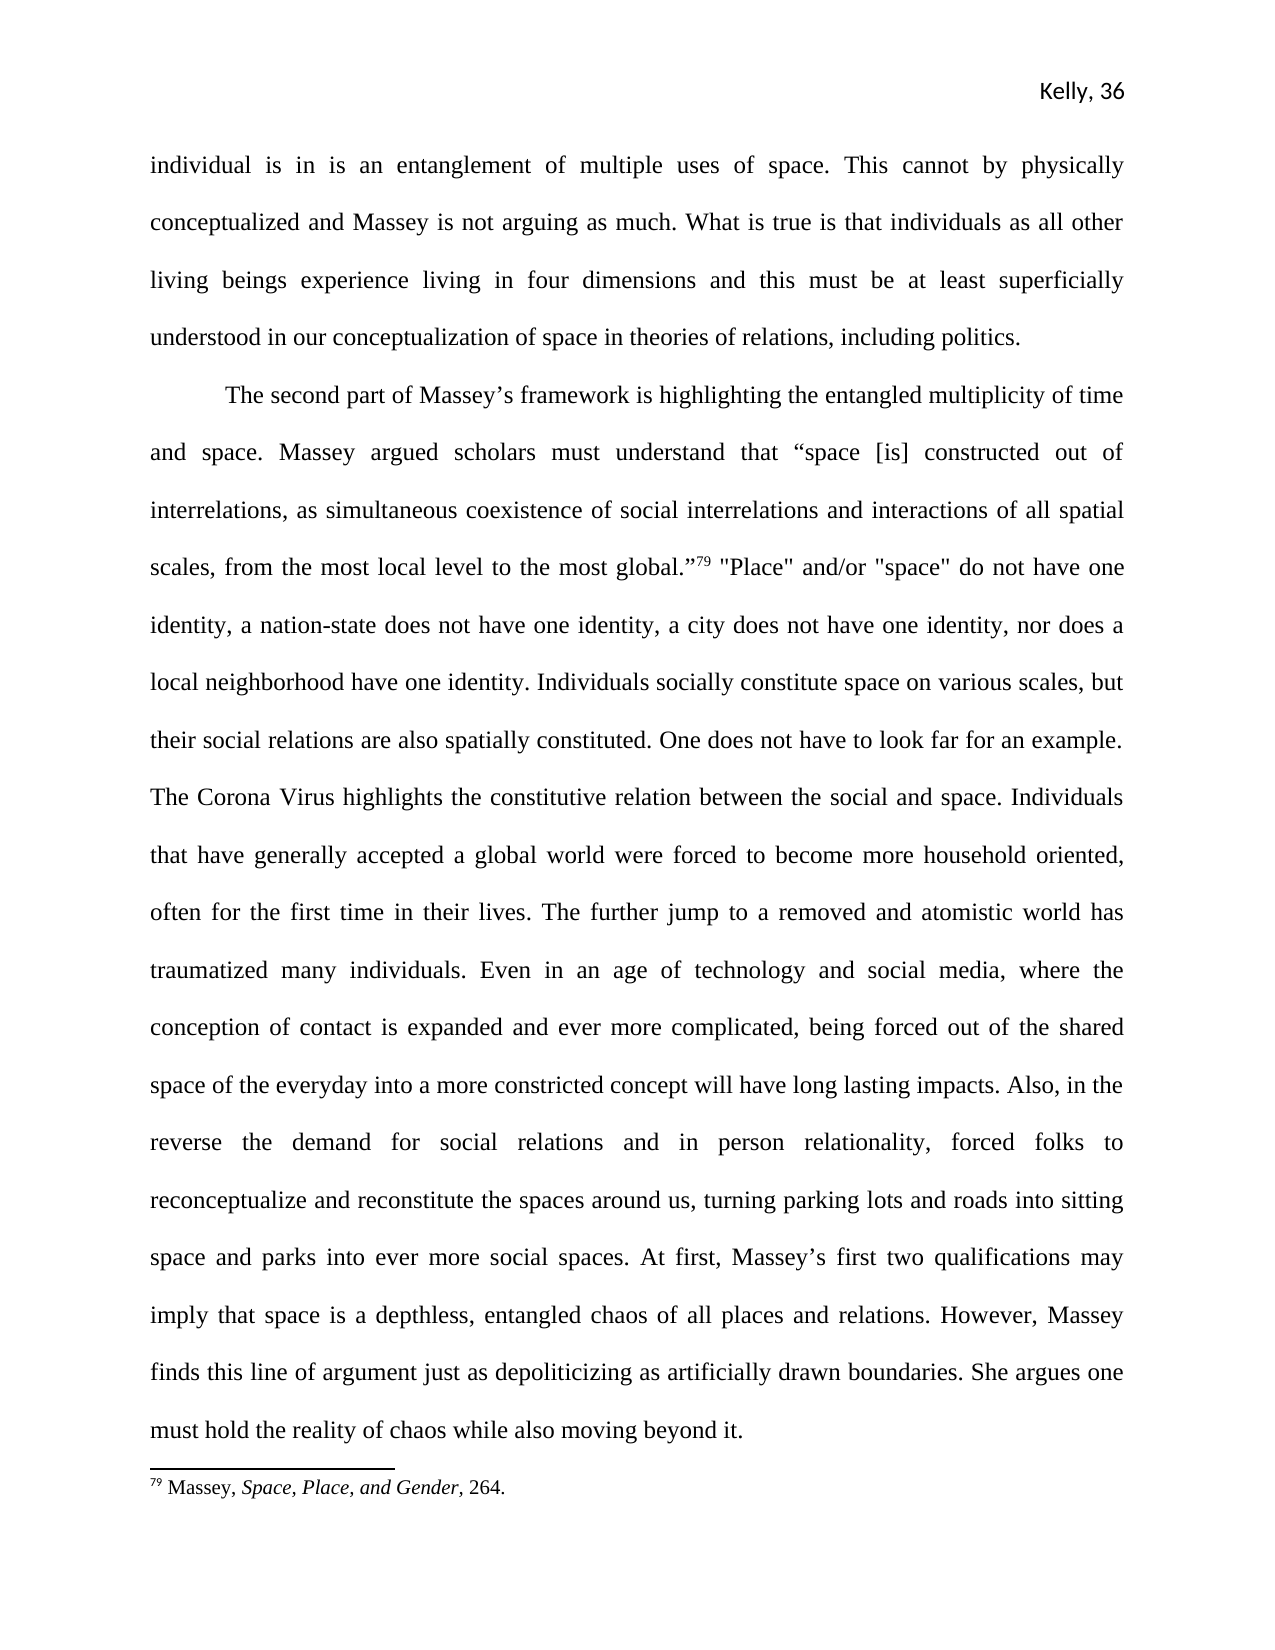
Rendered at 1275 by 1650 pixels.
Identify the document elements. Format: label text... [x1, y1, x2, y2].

text The second part of Massey’s framework is highlighting the entangled multiplicity of time and space. Massey argued scholars must understand that “space [is] constructed out of interrelations, as simultaneous coexistence of social interrelations and interactions of all spatial scales, from the most local level to the most global.” "Place" and/or "space" do not have one identity, a nation-state does not have one identity, a city does not have one identity, nor does a local neighborhood have one identity. Individuals socially constitute space on various scales, but their social relations are also spatially constituted. One does not have to look far for an example. The Corona Virus highlights the constitutive relation between the social and space. Individuals that have generally accepted a global world were forced to become more household oriented, often for the first time in their lives. The further jump to a removed and atomistic world has traumatized many individuals. Even in an age of technology and social media, where the conception of contact is expanded and ever more complicated, being forced out of the shared space of the everyday into a more constricted concept will have long lasting impacts. Also, in the reverse the demand for social relations and in person relationality, forced folks to reconceptualize and reconstitute the spaces around us, turning parking lots and roads into sitting space and parks into ever more social spaces. At first, Massey’s first two qualifications may imply that space is a depthless, entangled chaos of all places and relations. However, Massey finds this line of argument just as depoliticizing as artificially drawn boundaries. She argues one must hold the reality of chaos while also moving beyond it. [150, 380, 1125, 1444]
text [150, 150, 1125, 351]
